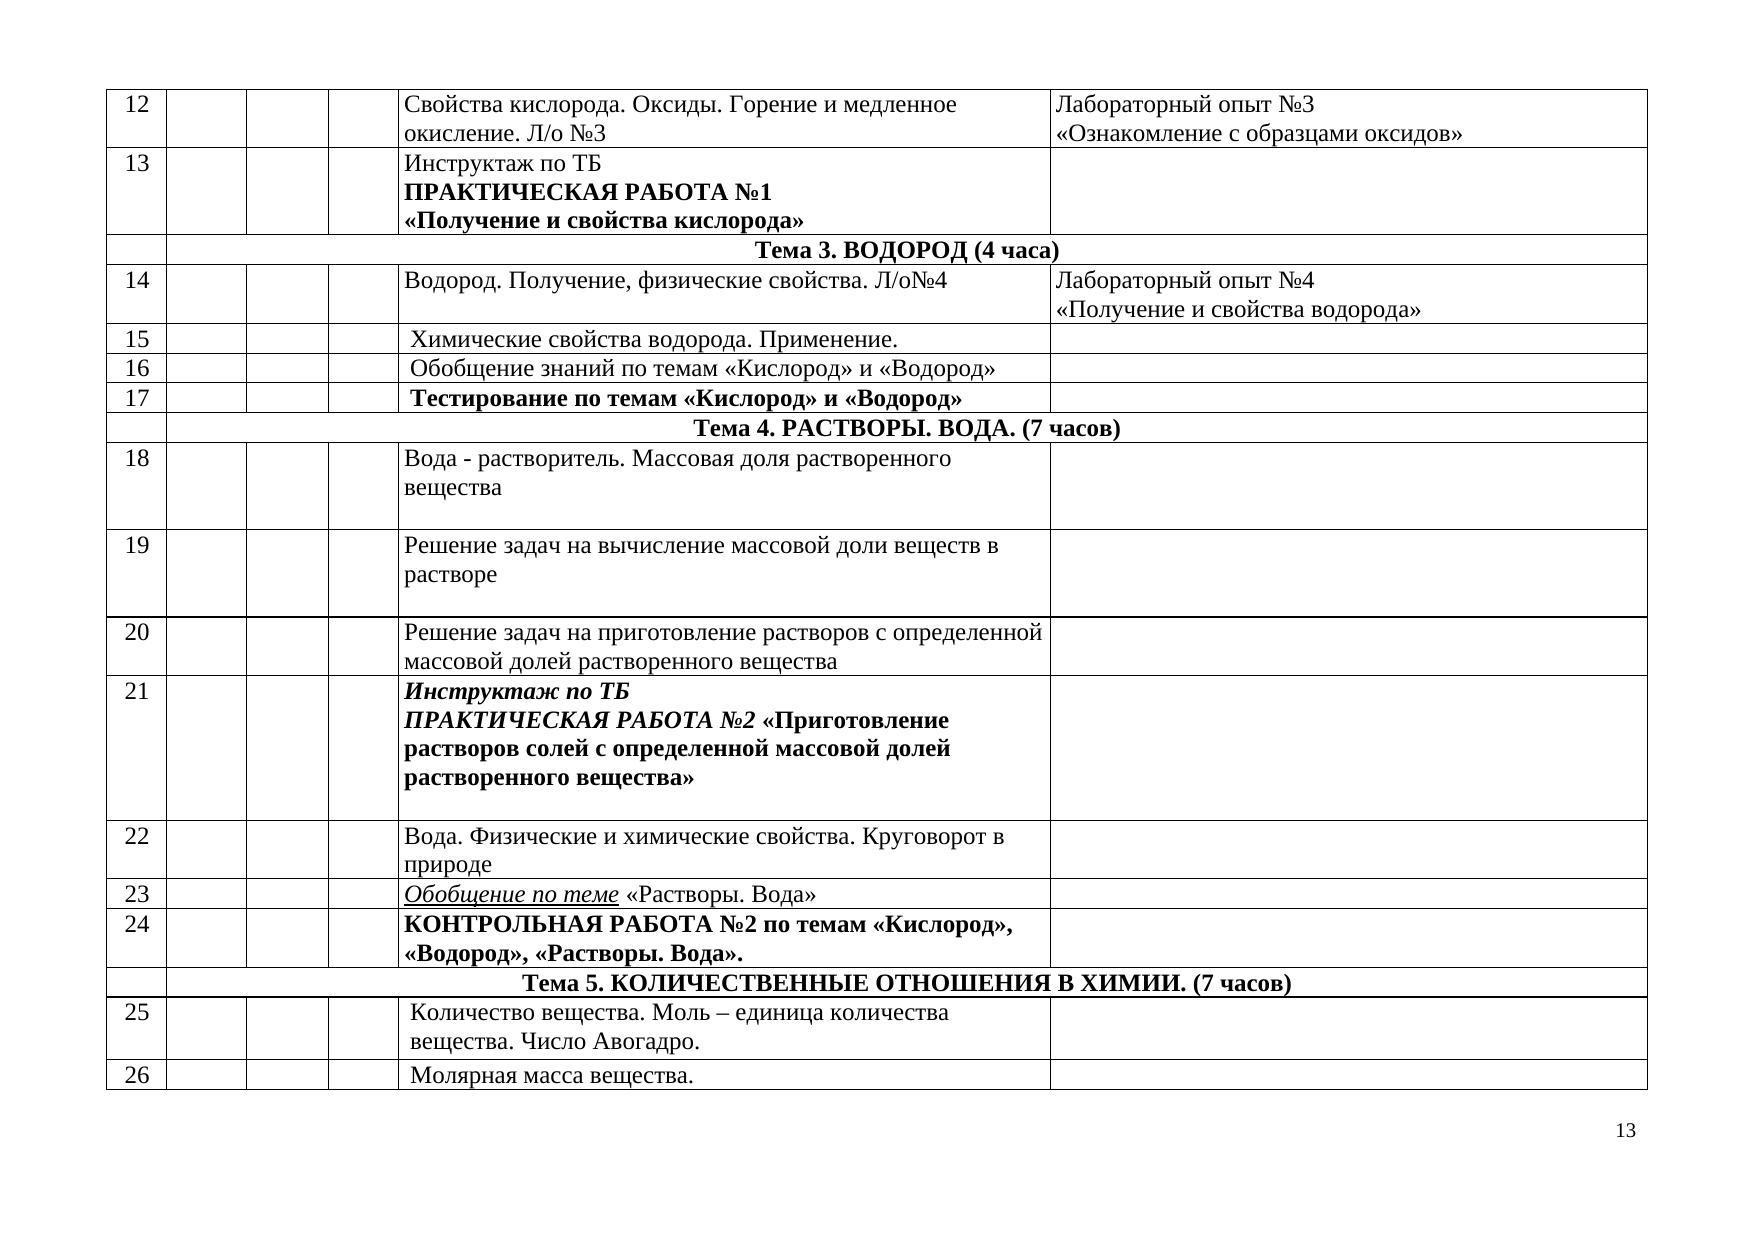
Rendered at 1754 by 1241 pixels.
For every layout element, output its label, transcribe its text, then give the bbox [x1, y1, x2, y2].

table_cell [247, 530, 328, 616]
table_cell [329, 998, 398, 1059]
table_cell [247, 1060, 328, 1089]
table_cell [1051, 1060, 1647, 1089]
table_cell [247, 383, 328, 412]
table_cell [167, 90, 246, 147]
table_cell Инструктаж по ТБ ПРАКТИЧЕСКАЯ РАБОТА №2 «Приготовление растворов солей с определенной массовой долей растворенного вещества» [399, 676, 1050, 820]
table_cell 13 [107, 148, 166, 234]
table_cell Тема 5. КОЛИЧЕСТВЕННЫЕ ОТНОШЕНИЯ В ХИМИИ. (7 часов) [167, 968, 1647, 996]
table_cell Молярная масса вещества. [399, 1060, 1050, 1089]
table_cell [1051, 148, 1647, 234]
table_cell Лабораторный опыт №3 «Ознакомление с образцами оксидов» [1051, 90, 1647, 147]
table_cell [1051, 909, 1647, 967]
table_cell [107, 968, 166, 996]
table_cell 26 [107, 1060, 166, 1089]
table_cell [329, 324, 398, 352]
table_cell [329, 909, 398, 967]
table_cell 20 [107, 618, 166, 675]
table_cell 21 [107, 676, 166, 820]
table_cell [247, 90, 328, 147]
table_cell Химические свойства водорода. Применение. [399, 324, 1050, 352]
table_cell [1051, 530, 1647, 616]
table_cell [1051, 879, 1647, 908]
table_cell [167, 443, 246, 529]
table_cell [1051, 354, 1647, 382]
table_cell [247, 909, 328, 967]
table_cell 17 [107, 383, 166, 412]
table_cell [247, 821, 328, 878]
table_cell Решение задач на вычисление массовой доли веществ в растворе [399, 530, 1050, 616]
table_cell [167, 618, 246, 675]
table_cell Водород. Получение, физические свойства. Л/о№4 [399, 265, 1050, 323]
table_cell 19 [107, 530, 166, 616]
table_cell 18 [107, 443, 166, 529]
table_cell [329, 265, 398, 323]
table_cell Обобщение по теме «Растворы. Вода» [399, 879, 1050, 908]
table_cell Вода. Физические и химические свойства. Круговорот в природе [399, 821, 1050, 878]
table_cell [247, 265, 328, 323]
table_cell [1051, 998, 1647, 1059]
table_cell [167, 530, 246, 616]
table_cell [167, 148, 246, 234]
table_cell Количество вещества. Моль – единица количества вещества. Число Авогадро. [399, 998, 1050, 1059]
table_cell [167, 265, 246, 323]
table_cell [247, 148, 328, 234]
table_cell Лабораторный опыт №4 «Получение и свойства водорода» [1051, 265, 1647, 323]
table_cell [107, 413, 166, 442]
table_cell 25 [107, 998, 166, 1059]
table_cell [247, 324, 328, 352]
table_cell [247, 618, 328, 675]
table_cell 16 [107, 354, 166, 382]
table_cell 23 [107, 879, 166, 908]
table_cell [329, 383, 398, 412]
table_cell [329, 821, 398, 878]
table_cell Обобщение знаний по темам «Кислород» и «Водород» [399, 354, 1050, 382]
table_cell 12 [107, 90, 166, 147]
table_cell 15 [107, 324, 166, 352]
table_cell [167, 324, 246, 352]
table_cell [1051, 383, 1647, 412]
table_cell Свойства кислорода. Оксиды. Горение и медленное окисление. Л/о №3 [399, 90, 1050, 147]
table_cell Решение задач на приготовление растворов с определенной массовой долей растворенного вещества [399, 618, 1050, 675]
table_cell Инструктаж по ТБ ПРАКТИЧЕСКАЯ РАБОТА №1 «Получение и свойства кислорода» [399, 148, 1050, 234]
table_cell [167, 383, 246, 412]
table_cell [167, 354, 246, 382]
table_cell [1051, 676, 1647, 820]
table_cell [329, 443, 398, 529]
table_cell Вода - растворитель. Массовая доля растворенного вещества [399, 443, 1050, 529]
table_cell [167, 821, 246, 878]
table_cell [107, 235, 166, 264]
table_cell [329, 879, 398, 908]
table_cell [167, 879, 246, 908]
table_cell 24 [107, 909, 166, 967]
table_cell [1051, 618, 1647, 675]
table_cell [329, 148, 398, 234]
table_cell [167, 998, 246, 1059]
table_cell [167, 909, 246, 967]
table_cell Тема 3. ВОДОРОД (4 часа) [167, 235, 1647, 264]
table_cell Тема 4. РАСТВОРЫ. ВОДА. (7 часов) [167, 413, 1647, 442]
table_cell [329, 1060, 398, 1089]
table_cell [167, 1060, 246, 1089]
table_cell 14 [107, 265, 166, 323]
table_cell [1051, 821, 1647, 878]
table_cell КОНТРОЛЬНАЯ РАБОТА №2 по темам «Кислород», «Водород», «Растворы. Вода». [399, 909, 1050, 967]
table_cell [1051, 443, 1647, 529]
table_cell [247, 676, 328, 820]
table_cell [329, 676, 398, 820]
table_cell Тестирование по темам «Кислород» и «Водород» [399, 383, 1050, 412]
table_cell [329, 354, 398, 382]
table_cell [329, 618, 398, 675]
table_cell [329, 530, 398, 616]
table_cell [329, 90, 398, 147]
table_cell [247, 998, 328, 1059]
table_cell [247, 879, 328, 908]
table_cell [1051, 324, 1647, 352]
table_cell [247, 443, 328, 529]
table_cell [167, 676, 246, 820]
table_cell [247, 354, 328, 382]
table_cell 22 [107, 821, 166, 878]
